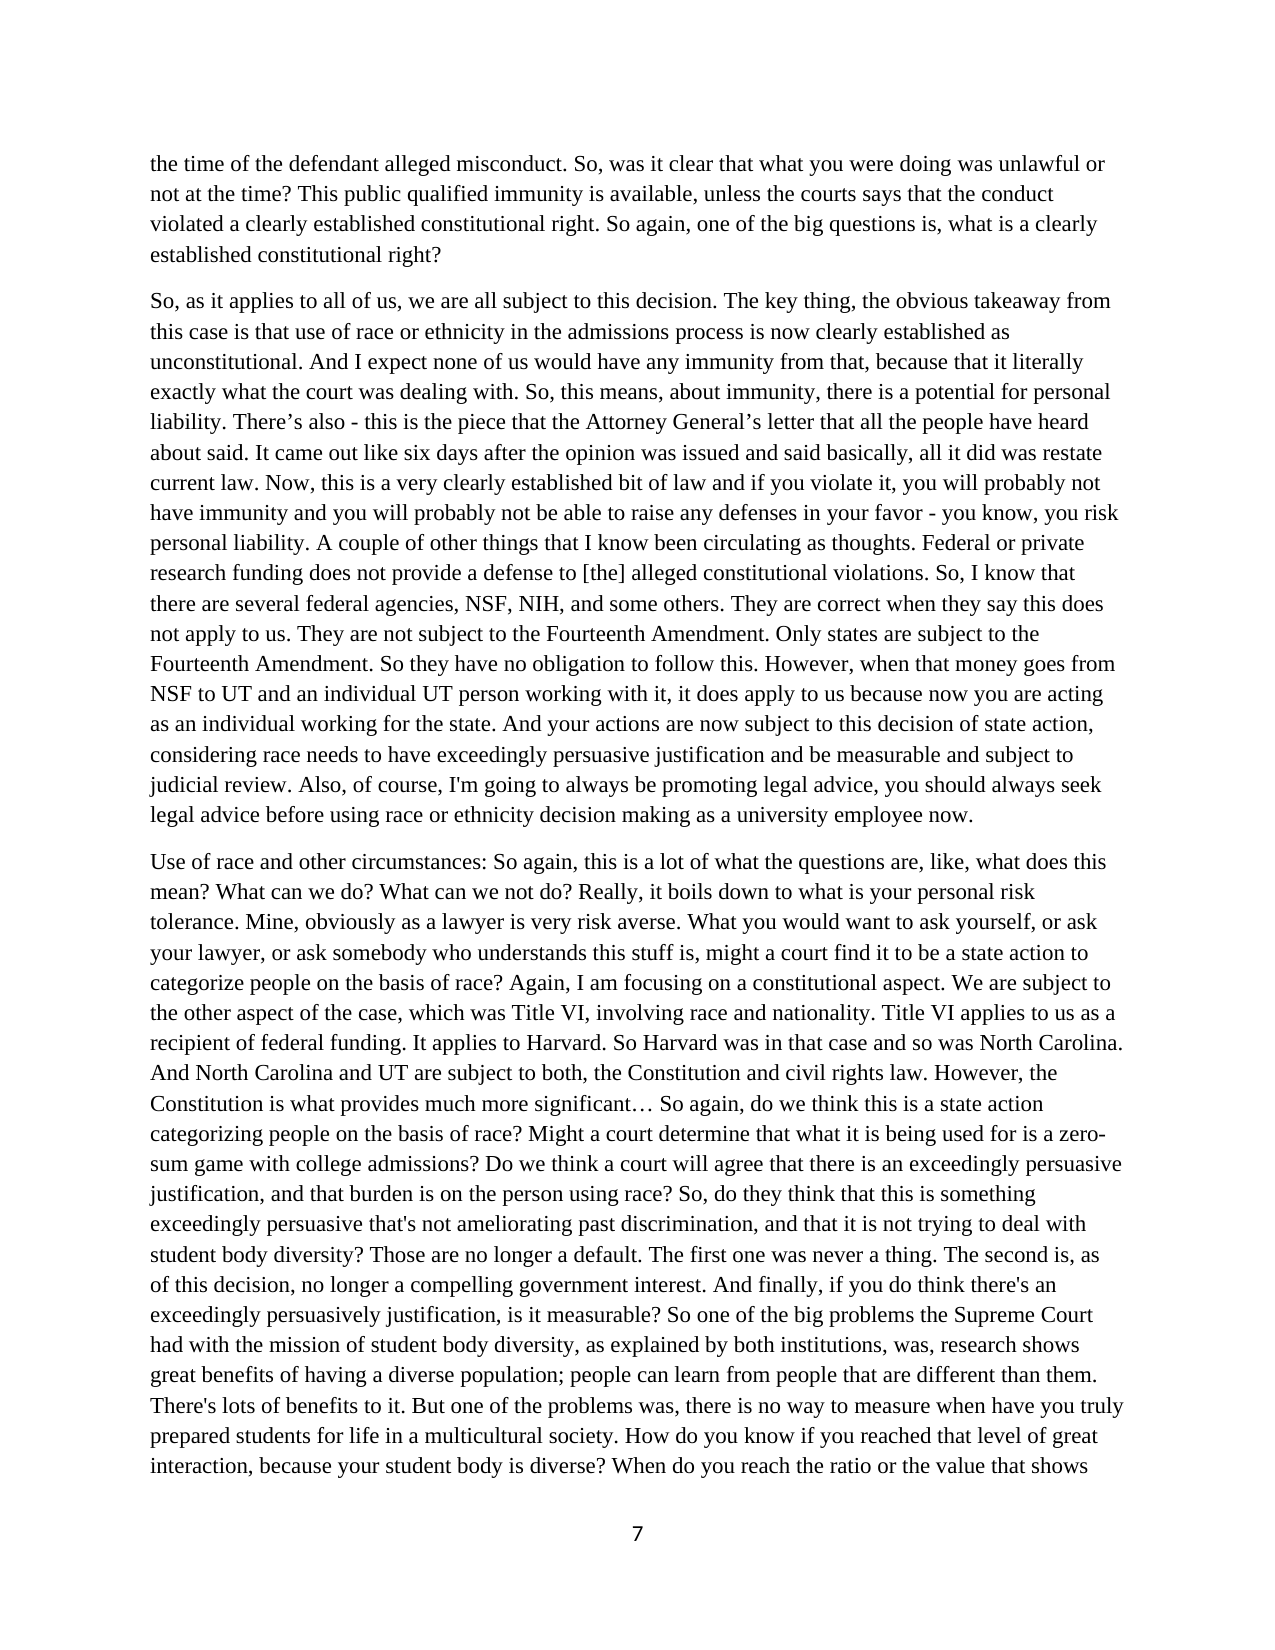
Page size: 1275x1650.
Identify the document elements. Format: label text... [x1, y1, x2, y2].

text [150, 150, 1125, 267]
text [150, 848, 1125, 1478]
text So, as it applies to all of us, we are all subject to this decision. The key thing, the obvious takeaway from this case is that use of race or ethnicity in the admissions process is now clearly established as unconstitutional. And I expect none of us would have any immunity from that, because that it literally exactly what the court was dealing with. So, this means, about immunity, there is a potential for personal liability. There’s also - this is the piece that the Attorney General’s letter that all the people have heard about said. It came out like six days after the opinion was issued and said basically, all it did was restate current law. Now, this is a very clearly established bit of law and if you violate it, you will probably not have immunity and you will probably not be able to raise any defenses in your favor - you know, you risk personal liability. A couple of other things that I know been circulating as thoughts. Federal or private research funding does not provide a defense to [the] alleged constitutional violations. So, I know that there are several federal agencies, NSF, NIH, and some others. They are correct when they say this does not apply to us. They are not subject to the Fourteenth Amendment. Only states are subject to the Fourteenth Amendment. So they have no obligation to follow this. However, when that money goes from NSF to UT and an individual UT person working with it, it does apply to us because now you are acting as an individual working for the state. And your actions are now subject to this decision of state action, considering race needs to have exceedingly persuasive justification and be measurable and subject to judicial review. Also, of course, I'm going to always be promoting legal advice, you should always seek legal advice before using race or ethnicity decision making as a university employee now. [150, 287, 1125, 827]
